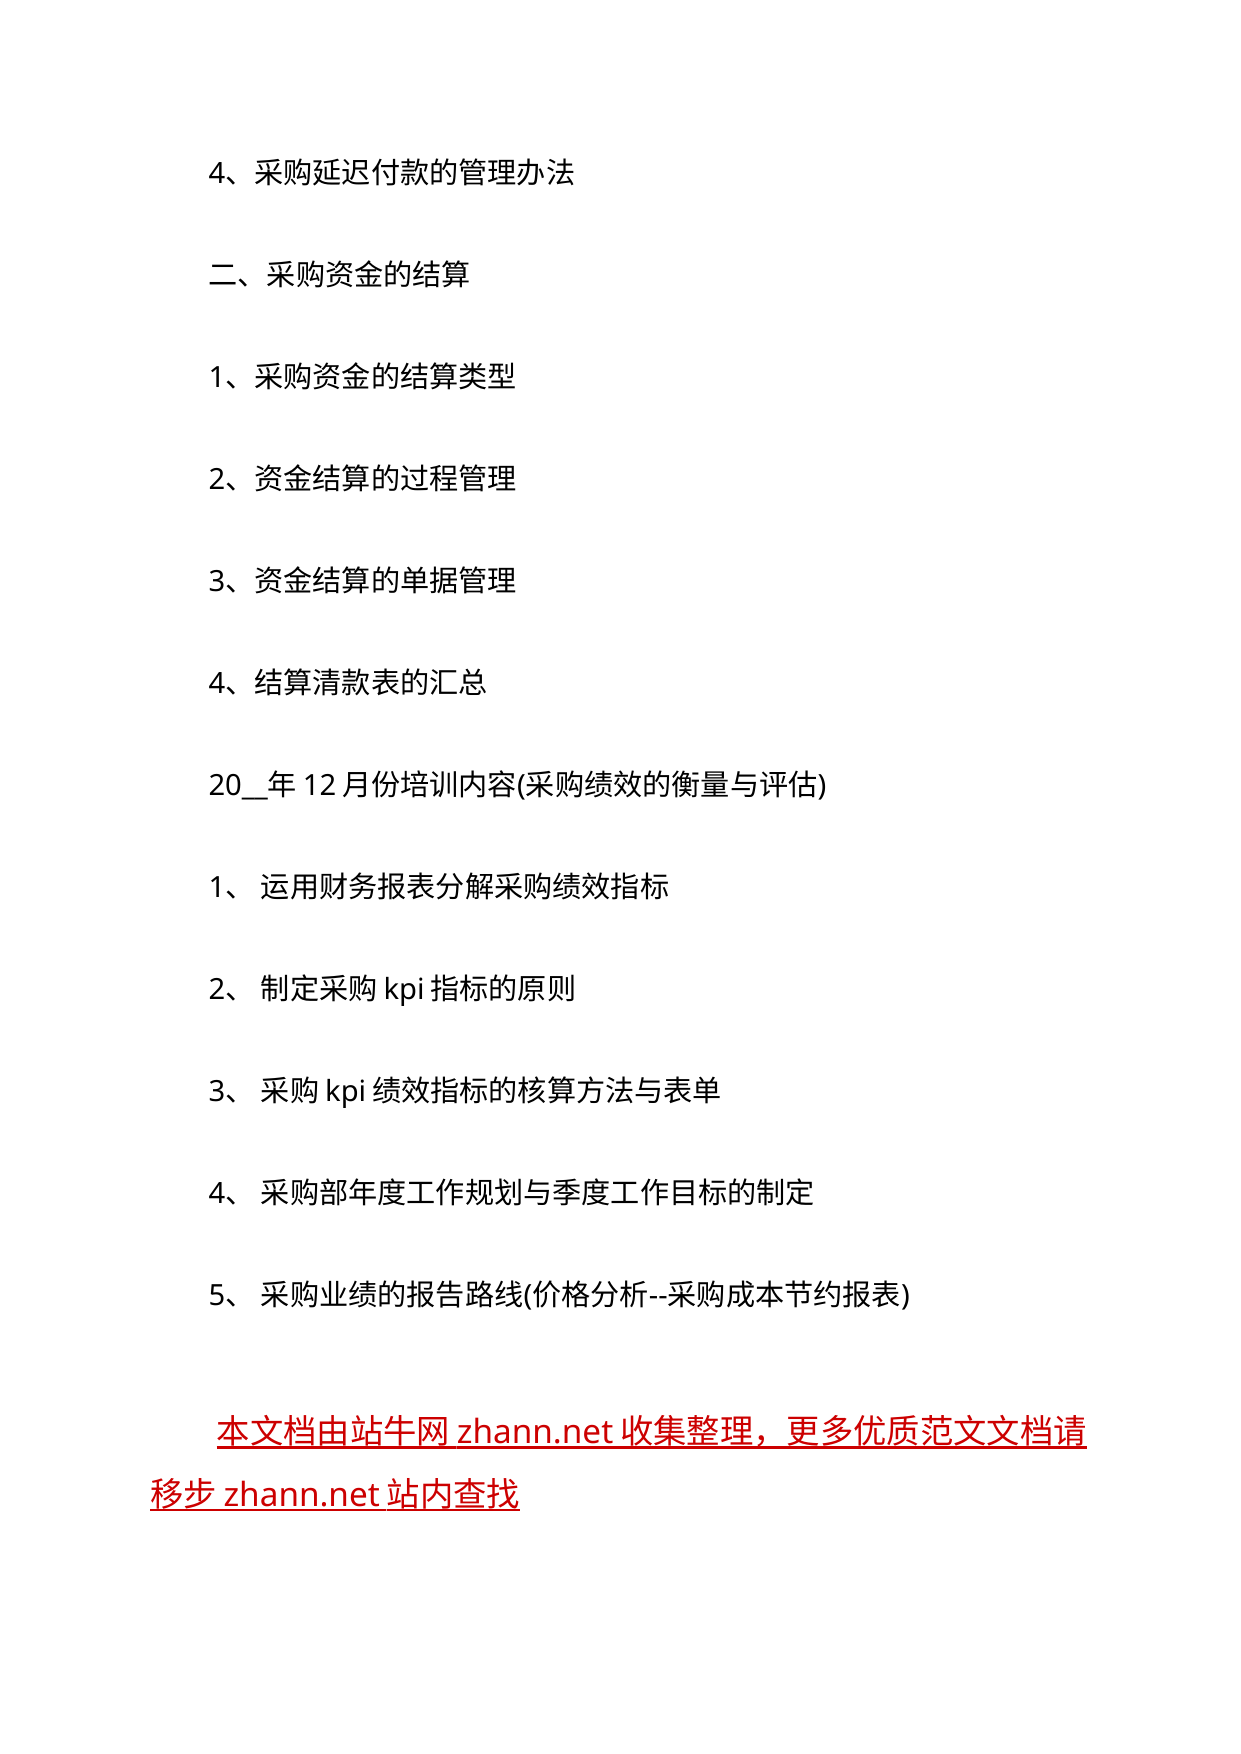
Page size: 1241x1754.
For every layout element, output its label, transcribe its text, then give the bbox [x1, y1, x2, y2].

text 20__年12月份培训内容(采购绩效的衡量与评估) [150, 762, 1090, 804]
text 1、 运用财务报表分解采购绩效指标 [150, 864, 1090, 906]
text 本文档由站牛网zhann.net收集整理，更多优质范文文档请移步zhann.net站内查找 [150, 1405, 1090, 1516]
text 5、 采购业绩的报告路线(价格分析--采购成本节约报表) [150, 1272, 1090, 1314]
text 3、 采购kpi绩效指标的核算方法与表单 [150, 1068, 1090, 1110]
text 4、 采购部年度工作规划与季度工作目标的制定 [150, 1169, 1090, 1212]
text 4、采购延迟付款的管理办法 [150, 150, 1090, 192]
text 3、资金结算的单据管理 [150, 558, 1090, 600]
text 二、采购资金的结算 [150, 252, 1090, 294]
text 1、采购资金的结算类型 [150, 354, 1090, 396]
text 2、 制定采购kpi指标的原则 [150, 966, 1090, 1008]
text 2、资金结算的过程管理 [150, 456, 1090, 498]
text 4、结算清款表的汇总 [150, 660, 1090, 702]
